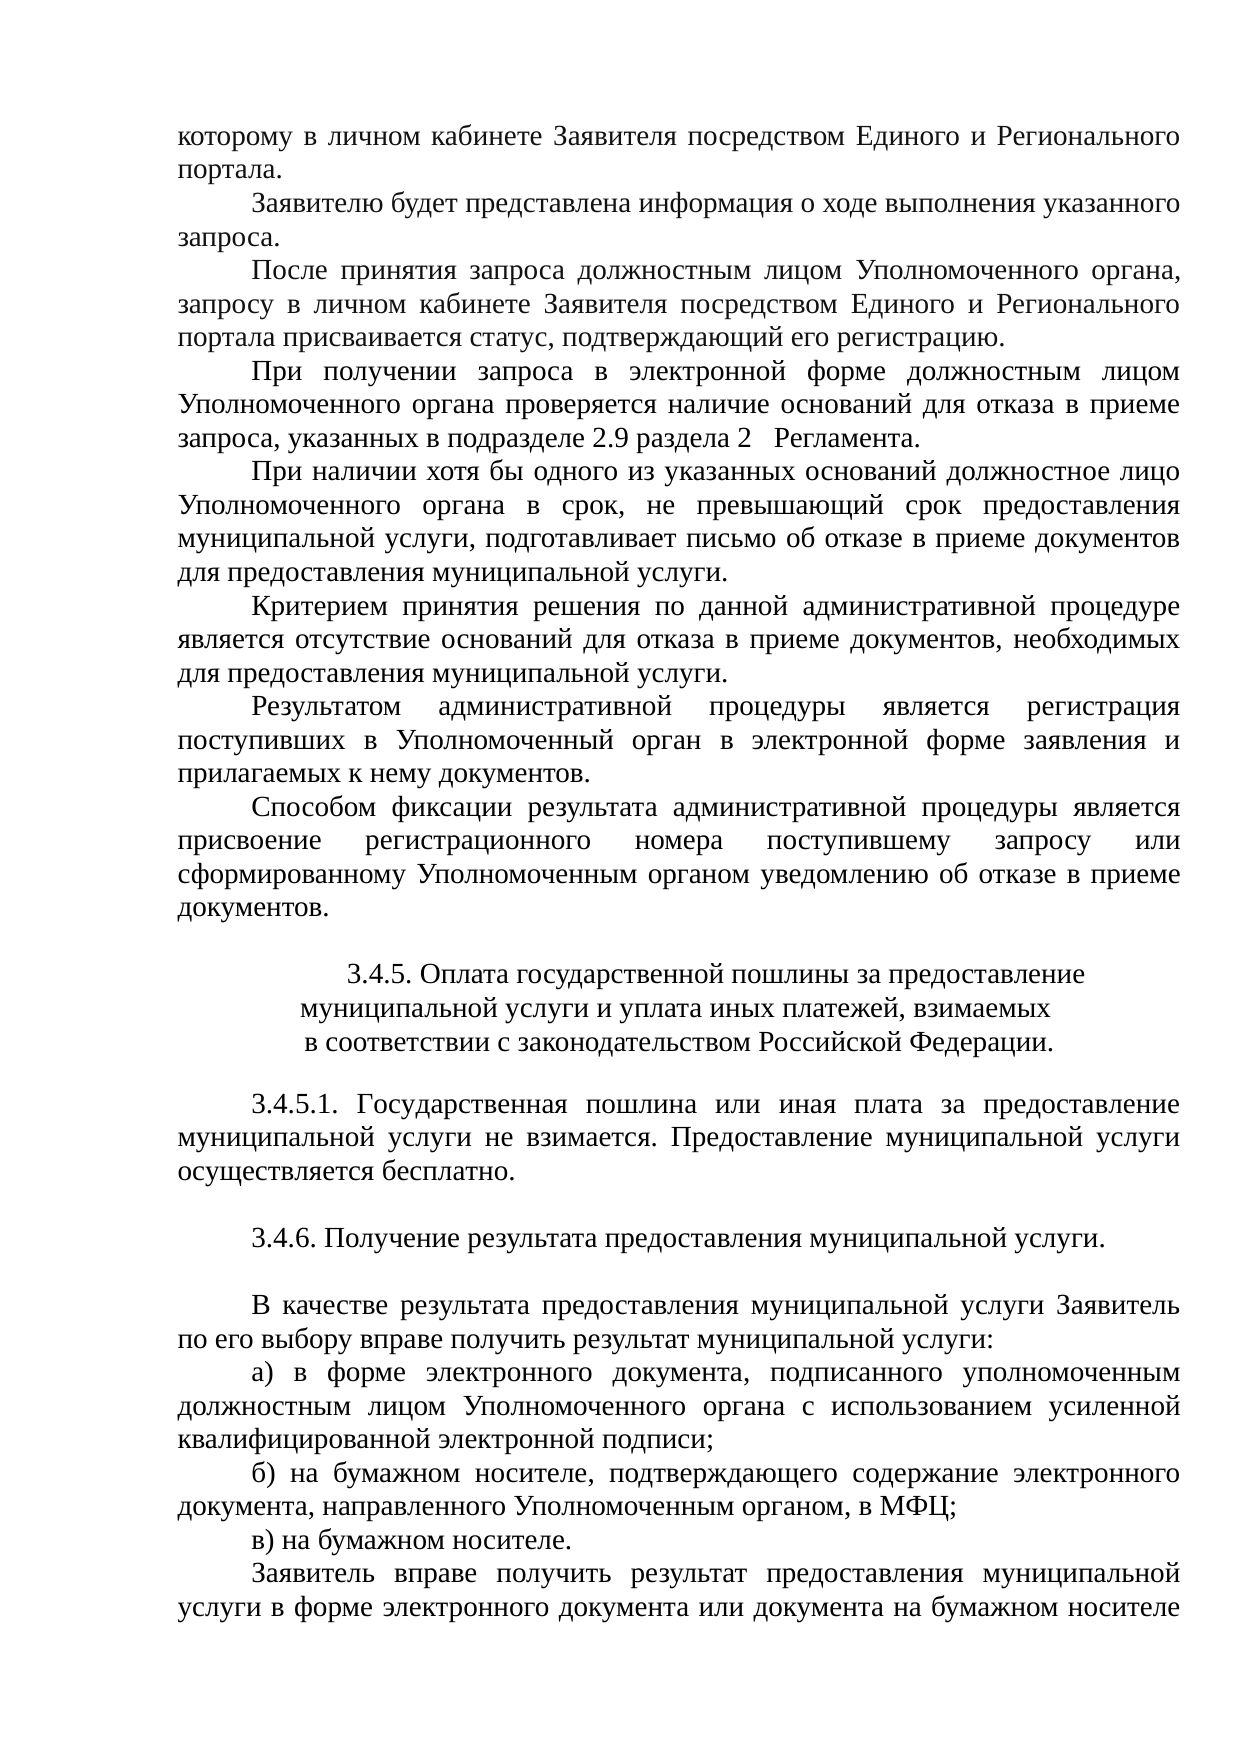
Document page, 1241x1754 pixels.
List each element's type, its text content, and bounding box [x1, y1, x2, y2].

text б) на бумажном носителе, подтверждающего содержание электронного документа, направленного Уполномоченным органом, в МФЦ; [177, 1455, 1181, 1522]
text в) на бумажном носителе. [177, 1522, 1181, 1556]
text а) в форме электронного документа, подписанного уполномоченным должностным лицом Уполномоченного органа с использованием усиленной квалифицированной электронной подписи; [177, 1354, 1181, 1455]
text Результатом административной процедуры является регистрация поступивших в Уполномоченный орган в электронной форме заявления и прилагаемых к нему документов. [177, 688, 1181, 789]
text 3.4.6. Получение результата предоставления муниципальной услуги. [177, 1220, 1181, 1254]
text После принятия запроса должностным лицом Уполномоченного органа, запросу в личном кабинете Заявителя посредством Единого и Регионального портала присваивается статус, подтверждающий его регистрацию. [177, 252, 1181, 353]
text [177, 1556, 1181, 1623]
text 3.4.5. Оплата государственной пошлины за предоставление муниципальной услуги и уплата иных платежей, взимаемых в соответствии с законодательством Российской Федерации. [177, 957, 1181, 1057]
text Заявителю будет представлена информация о ходе выполнения указанного запроса. [177, 185, 1181, 252]
text Способом фиксации результата административной процедуры является присвоение регистрационного номера поступившему запросу или сформированному Уполномоченным органом уведомлению об отказе в приеме документов. [177, 789, 1181, 923]
text Критерием принятия решения по данной административной процедуре является отсутствие оснований для отказа в приеме документов, необходимых для предоставления муниципальной услуги. [177, 588, 1181, 688]
text При наличии хотя бы одного из указанных оснований должностное лицо Уполномоченного органа в срок, не превышающий срок предоставления муниципальной услуги, подготавливает письмо об отказе в приеме документов для предоставления муниципальной услуги. [177, 453, 1181, 588]
text 3.4.5.1. Государственная пошлина или иная плата за предоставление муниципальной услуги не взимается. Предоставление муниципальной услуги осуществляется бесплатно. [177, 1086, 1181, 1187]
text При получении запроса в электронной форме должностным лицом Уполномоченного органа проверяется наличие оснований для отказа в приеме запроса, указанных в подразделе 2.9 раздела 2 Регламента. [177, 353, 1181, 453]
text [177, 118, 1181, 185]
text В качестве результата предоставления муниципальной услуги Заявитель по его выбору вправе получить результат муниципальной услуги: [177, 1287, 1181, 1354]
